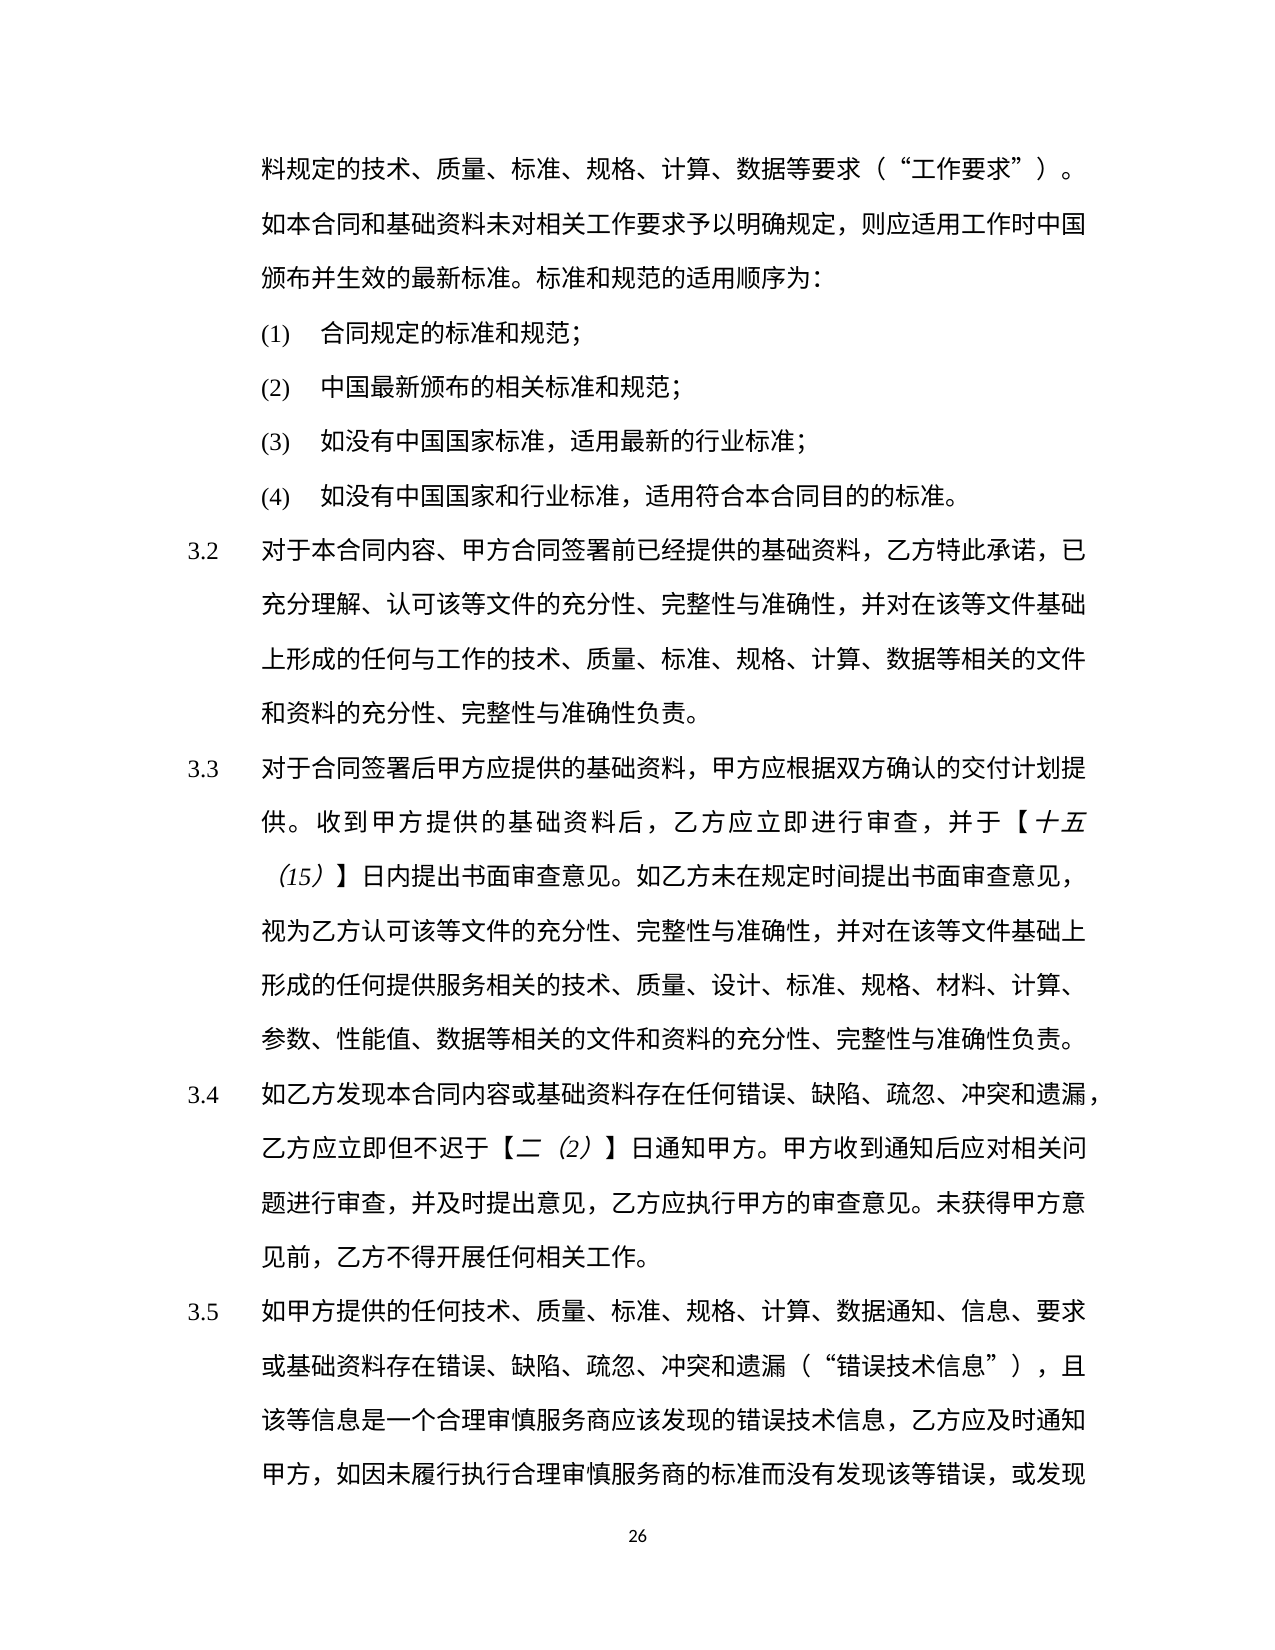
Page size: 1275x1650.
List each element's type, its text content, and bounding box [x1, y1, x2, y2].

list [187, 1292, 1088, 1491]
list 如没有中国国家和行业标准，适用符合本合同目的的标准。 [261, 476, 1088, 512]
list 对于本合同内容、甲方合同签署前已经提供的基础资料，乙方特此承诺，已充分理解、认可该等文件的充分性、完整性与准确性，并对在该等文件基础上形成的任何与工作的技术、质量、标准、规格、计算、数据等相关的文件和资料的充分性、完整性与准确性负责。 [187, 531, 1088, 730]
list 合同规定的标准和规范； [261, 313, 1088, 349]
list 如乙方发现本合同内容或基础资料存在任何错误、缺陷、疏忽、冲突和遗漏，乙方应立即但不迟于【二（2）】日通知甲方。甲方收到通知后应对相关问题进行审查，并及时提出意见，乙方应执行甲方的审查意见。未获得甲方意见前，乙方不得开展任何相关工作。 [187, 1074, 1088, 1274]
list 对于合同签署后甲方应提供的基础资料，甲方应根据双方确认的交付计划提供。收到甲方提供的基础资料后，乙方应立即进行审查，并于【十五（15）】日内提出书面审查意见。如乙方未在规定时间提出书面审查意见，视为乙方认可该等文件的充分性、完整性与准确性，并对在该等文件基础上形成的任何提供服务相关的技术、质量、设计、标准、规格、材料、计算、参数、性能值、数据等相关的文件和资料的充分性、完整性与准确性负责。 [187, 748, 1088, 1056]
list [187, 150, 1088, 295]
list 中国最新颁布的相关标准和规范； [261, 367, 1088, 404]
list 如没有中国国家标准，适用最新的行业标准； [261, 422, 1088, 458]
